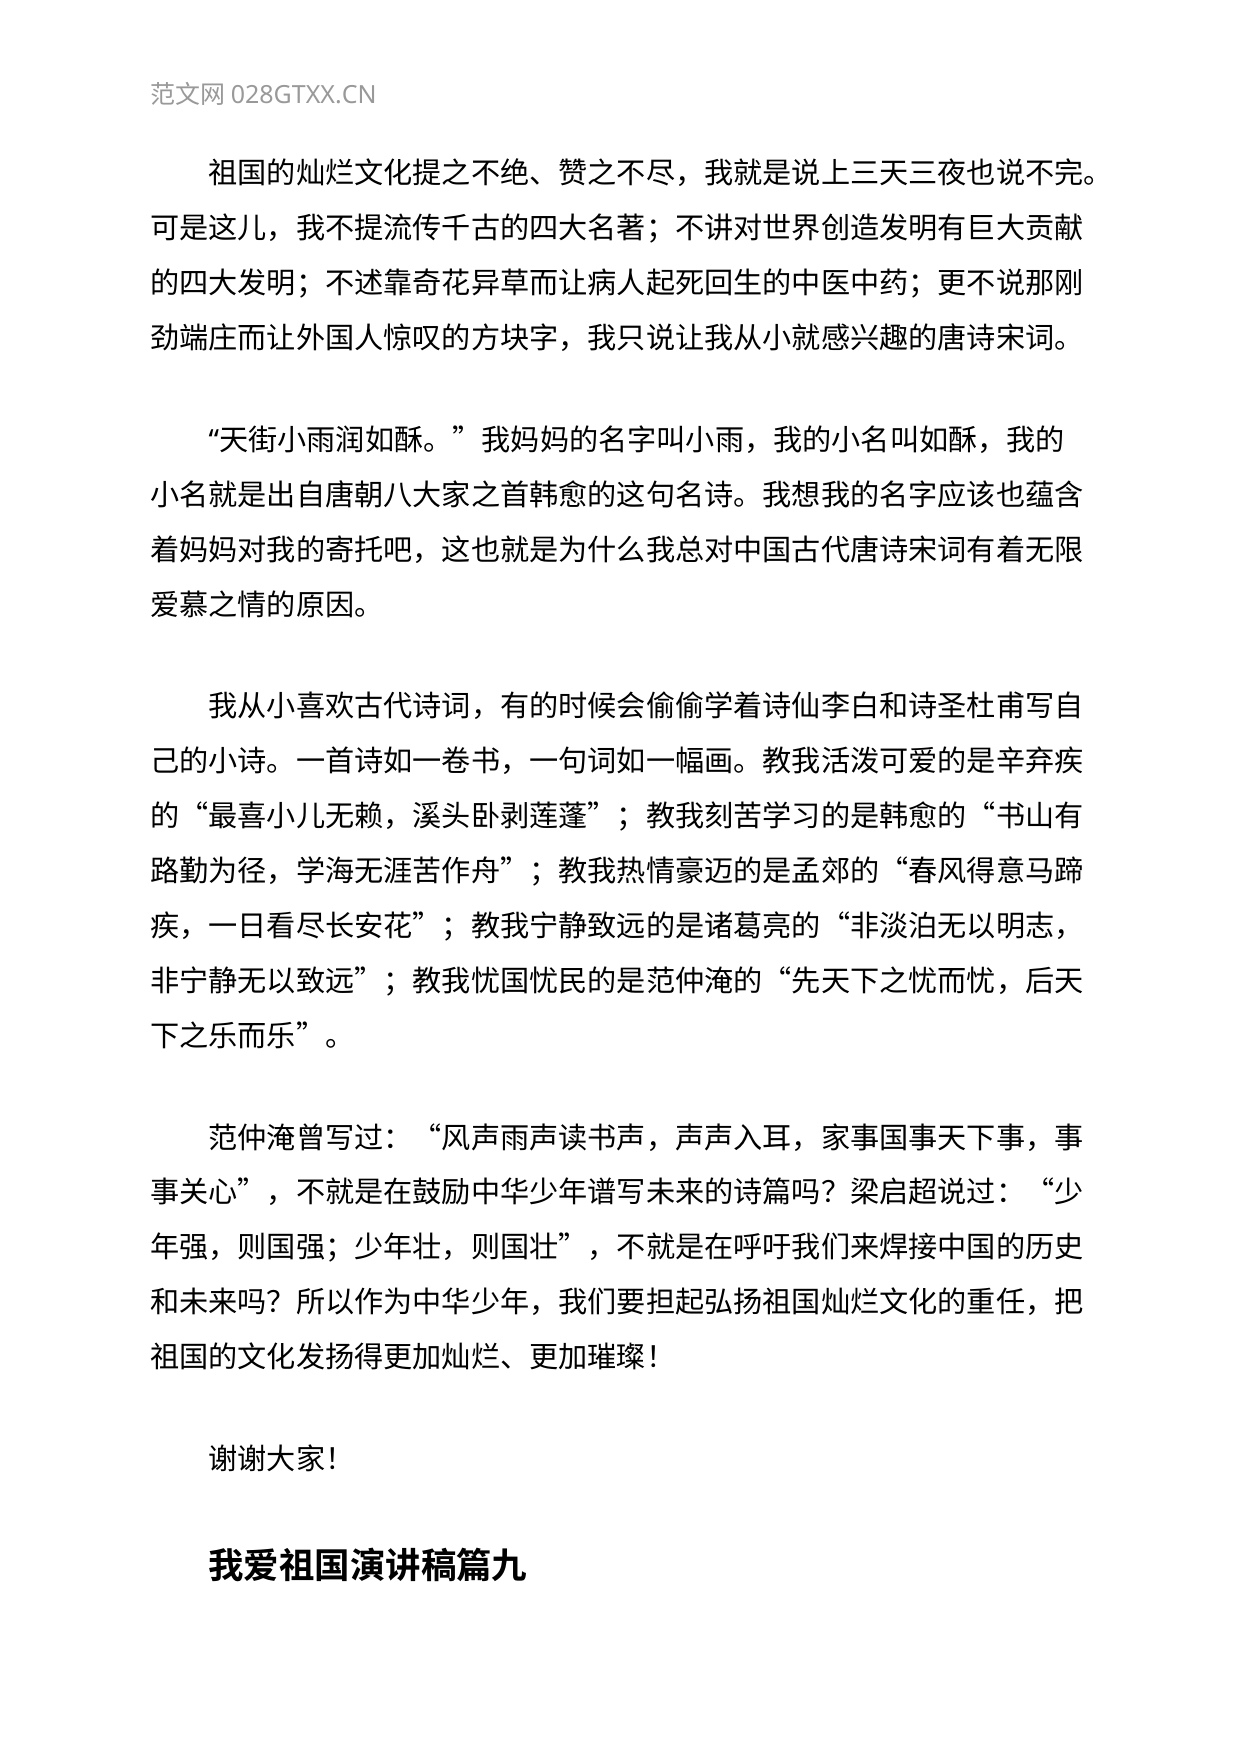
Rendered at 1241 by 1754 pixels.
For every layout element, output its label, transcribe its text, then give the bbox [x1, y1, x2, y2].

text “天街小雨润如酥。”我妈妈的名字叫小雨，我的小名叫如酥，我的小名就是出自唐朝八大家之首韩愈的这句名诗。我想我的名字应该也蕴含着妈妈对我的寄托吧，这也就是为什么我总对中国古代唐诗宋词有着无限爱慕之情的原因。 [150, 416, 1090, 623]
text 谢谢大家！ [150, 1436, 1090, 1478]
text 我爱祖国演讲稿篇九 [150, 1537, 1090, 1588]
text 祖国的灿烂文化提之不绝、赞之不尽，我就是说上三天三夜也说不完。可是这儿，我不提流传千古的四大名著；不讲对世界创造发明有巨大贡献的四大发明；不述靠奇花异草而让病人起死回生的中医中药；更不说那刚劲端庄而让外国人惊叹的方块字，我只说让我从小就感兴趣的唐诗宋词。 [150, 150, 1090, 357]
text 范仲淹曾写过：“风声雨声读书声，声声入耳，家事国事天下事，事事关心”，不就是在鼓励中华少年谱写未来的诗篇吗？梁启超说过：“少年强，则国强；少年壮，则国壮”，不就是在呼吁我们来焊接中国的历史和未来吗？所以作为中华少年，我们要担起弘扬祖国灿烂文化的重任，把祖国的文化发扬得更加灿烂、更加璀璨！ [150, 1114, 1090, 1376]
text 我从小喜欢古代诗词，有的时候会偷偷学着诗仙李白和诗圣杜甫写自己的小诗。一首诗如一卷书，一句词如一幅画。教我活泼可爱的是辛弃疾的“最喜小儿无赖，溪头卧剥莲蓬”；教我刻苦学习的是韩愈的“书山有路勤为径，学海无涯苦作舟”；教我热情豪迈的是孟郊的“春风得意马蹄疾，一日看尽长安花”；教我宁静致远的是诸葛亮的“非淡泊无以明志，非宁静无以致远”；教我忧国忧民的是范仲淹的“先天下之忧而忧，后天下之乐而乐”。 [150, 683, 1090, 1055]
